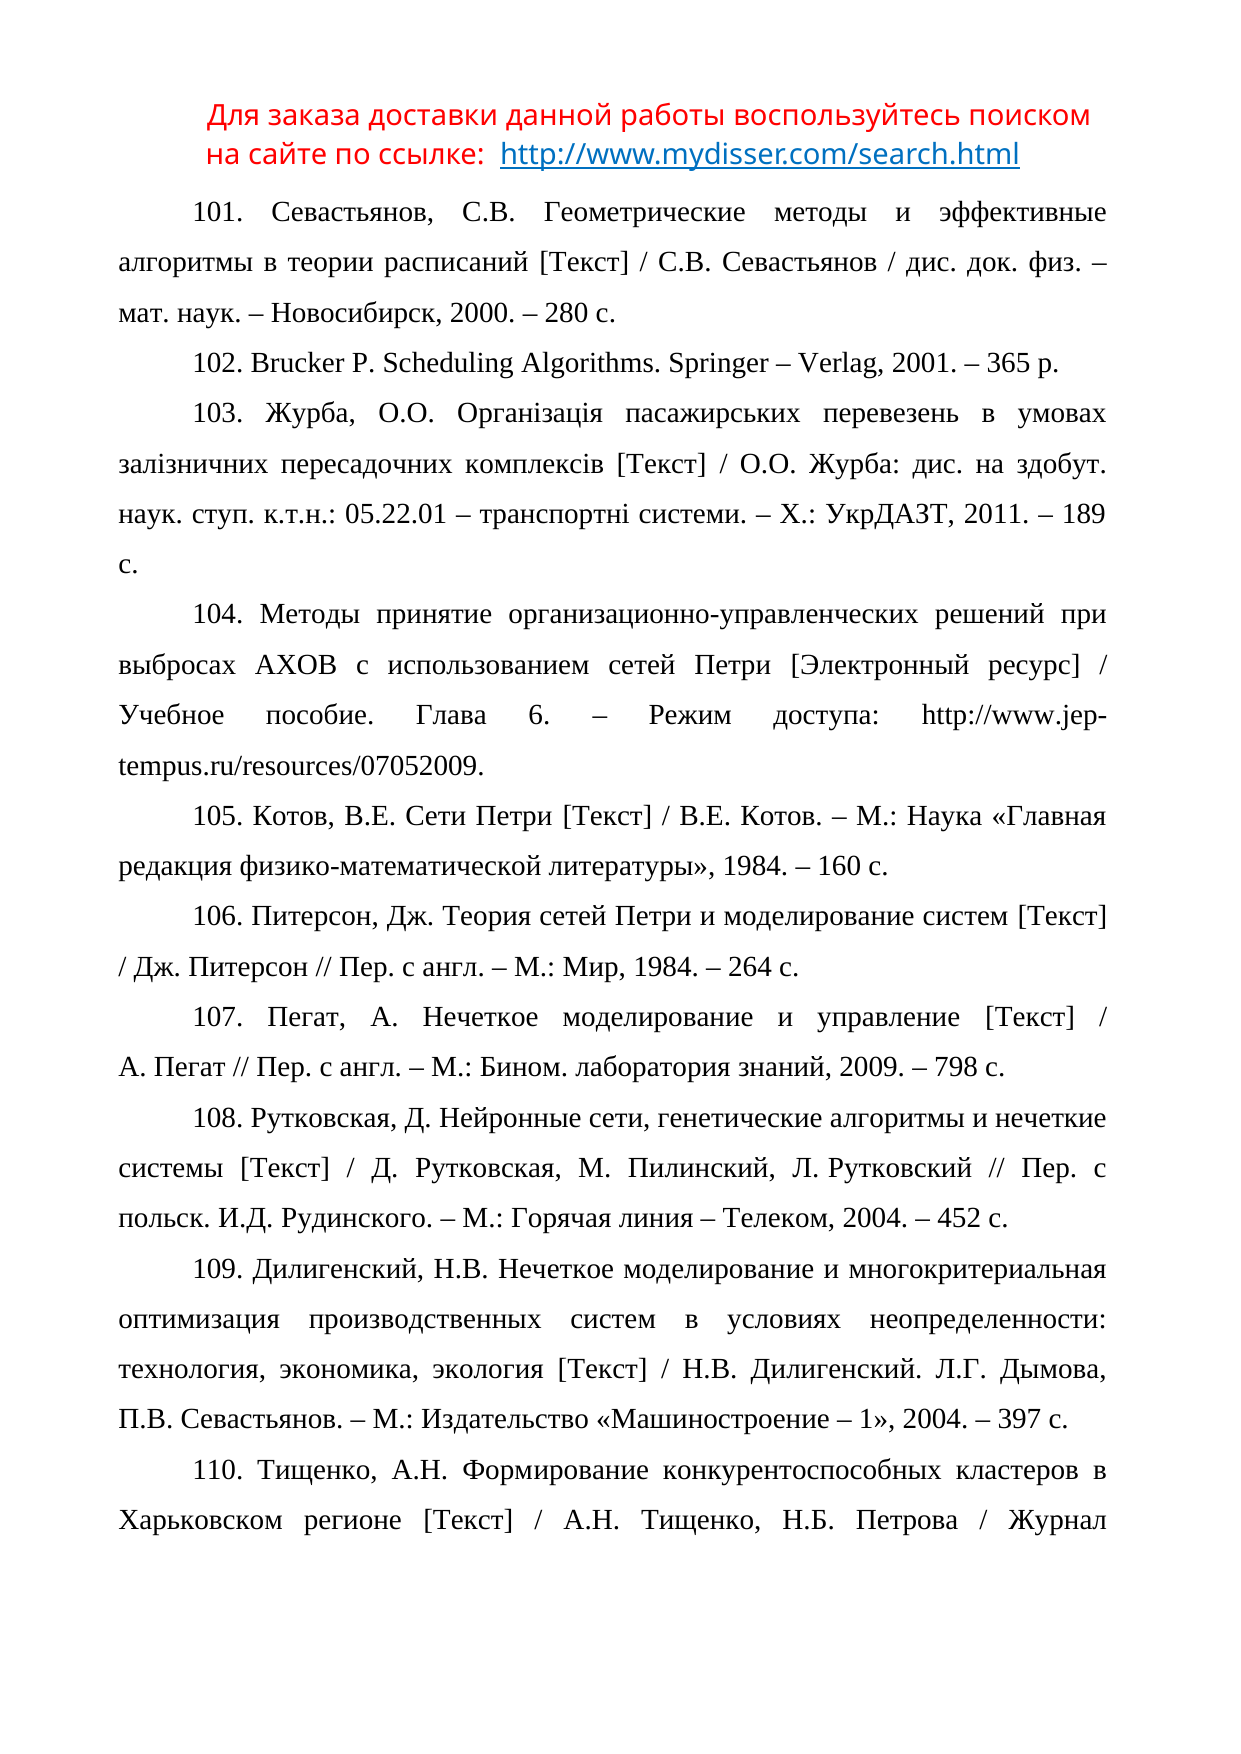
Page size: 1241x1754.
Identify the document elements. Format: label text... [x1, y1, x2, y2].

text 108. Рутковская, Д. Нейронные сети, генетические алгоритмы и нечеткие системы [Текст] / Д. Рутковская, М. Пилинский, Л. Рутковский // Пер. с польск. И.Д. Рудинского. – М.: Горячая линия – Телеком, 2004. – 452 с. [118, 1100, 1107, 1234]
text 107. Пегат, А. Нечеткое моделирование и управление [Текст] / А. Пегат // Пер. с англ. – М.: Бином. лаборатория знаний, 2009. – 798 с. [118, 999, 1107, 1083]
text 105. Котов, В.Е. Сети Петри [Текст] / В.Е. Котов. – М.: Наука «Главная редакция физико-математической литературы», 1984. – 160 с. [118, 798, 1107, 882]
text 103. Журба, О.О. Організація пасажирських перевезень в умовах залізничних пересадочних комплексів [Текст] / О.О. Журба: дис. на здобут. наук. ступ. к.т.н.: 05.22.01 – транспортні системи. – Х.: УкрДАЗТ, 2011. – 189 с. [118, 395, 1107, 580]
text 109. Дилигенский, Н.В. Нечеткое моделирование и многокритериальная оптимизация производственных систем в условиях неопределенности: технология, экономика, экология [Текст] / Н.В. Дилигенский. Л.Г. Дымова, П.В. Севастьянов. – М.: Издательство «Машиностроение – 1», 2004. – 397 с. [118, 1251, 1107, 1435]
text 102. Brucker P. Scheduling Algorithms. Springer – Verlag, 2001. – 365 p. [118, 345, 1107, 379]
text 101. Севастьянов, С.В. Геометрические методы и эффективные алгоритмы в теории расписаний [Текст] / С.В. Севастьянов / дис. док. физ. – мат. наук. – Новосибирск, 2000. – 280 с. [118, 194, 1107, 328]
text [118, 1452, 1107, 1536]
text 106. Питерсон, Дж. Теория сетей Петри и моделирование систем [Текст] / Дж. Питерсон // Пер. с англ. – М.: Мир, 1984. – 264 с. [118, 898, 1107, 982]
text 104. Методы принятие организационно-управленческих решений при выбросах АХОВ с использованием сетей Петри [Электронный ресурс] / Учебное пособие. Глава 6. – Режим доступа: http://www.jep-tempus.ru/resources/07052009. [118, 597, 1107, 781]
